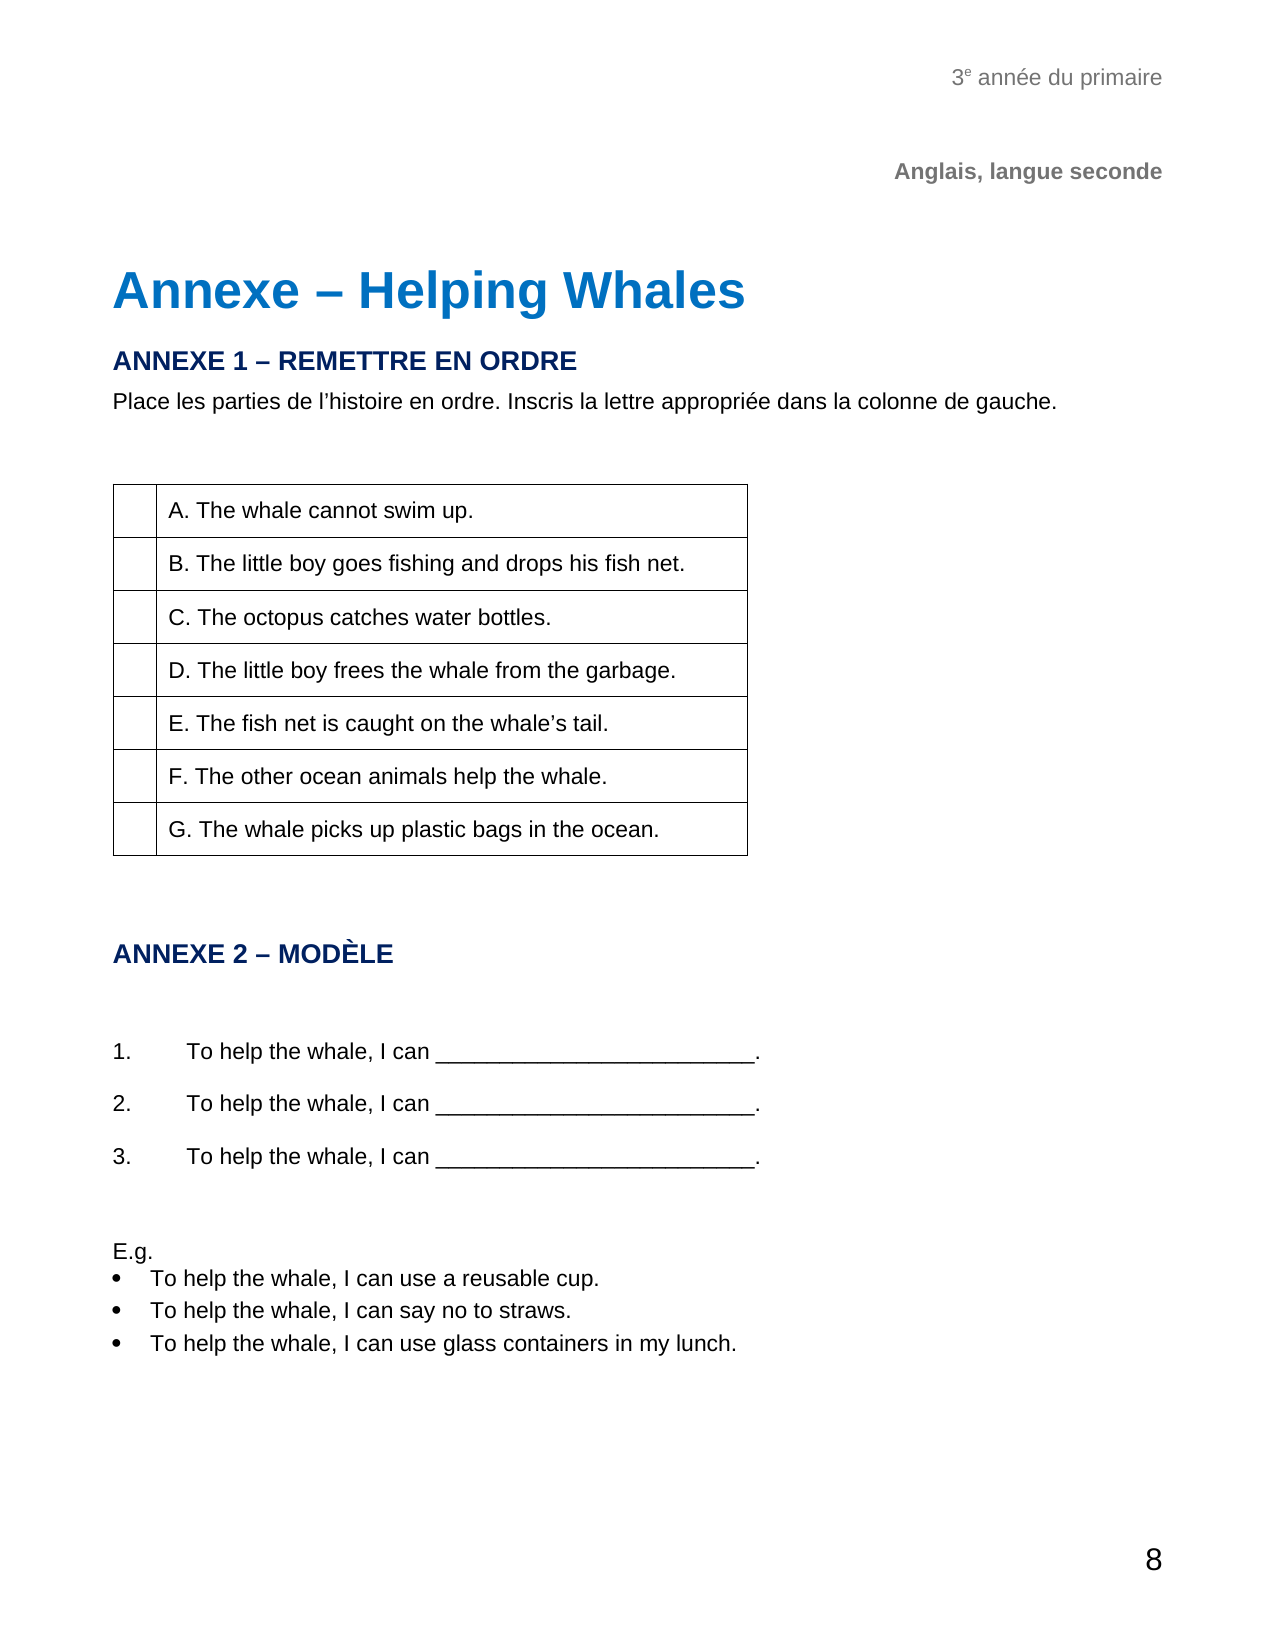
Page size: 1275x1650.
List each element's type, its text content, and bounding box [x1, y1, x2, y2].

table_cell [114, 803, 156, 855]
text To help the whale, I can say no to straws. [112, 1297, 1162, 1323]
text Annexe – Helping Whales [112, 260, 1162, 319]
table_cell B. The little boy goes fishing and drops his fish net. [157, 538, 747, 590]
table_header A. The whale cannot swim up. [157, 485, 747, 537]
table_header [114, 485, 156, 537]
table_cell [114, 697, 156, 749]
text Anglais, langue seconde [112, 158, 1162, 185]
text To help the whale, I can use glass containers in my lunch. [112, 1330, 1162, 1356]
text 3. To help the whale, I can _________________________. [112, 1143, 1162, 1169]
text E.g. [112, 1238, 1162, 1264]
table_cell D. The little boy frees the whale from the garbage. [157, 644, 747, 696]
table_cell C. The octopus catches water bottles. [157, 591, 747, 643]
text Place les parties de l’histoire en ordre. Inscris la lettre appropriée dans la colonne de gauche. [112, 388, 1162, 415]
text ANNEXE 1 – REMETTRE EN ORDRE [112, 344, 1162, 376]
text ANNEXE 2 – MODÈLE [112, 938, 1162, 969]
text To help the whale, I can use a reusable cup. [112, 1264, 1162, 1291]
table_cell F. The other ocean animals help the whale. [157, 750, 747, 802]
text 2. To help the whale, I can _________________________. [112, 1090, 1162, 1117]
table_cell [114, 750, 156, 802]
text 1. To help the whale, I can _________________________. [112, 1038, 1162, 1064]
table_cell [114, 644, 156, 696]
table_cell [114, 538, 156, 590]
table_cell [114, 591, 156, 643]
table_cell G. The whale picks up plastic bags in the ocean. [157, 803, 747, 855]
table_cell E. The fish net is caught on the whale’s tail. [157, 697, 747, 749]
